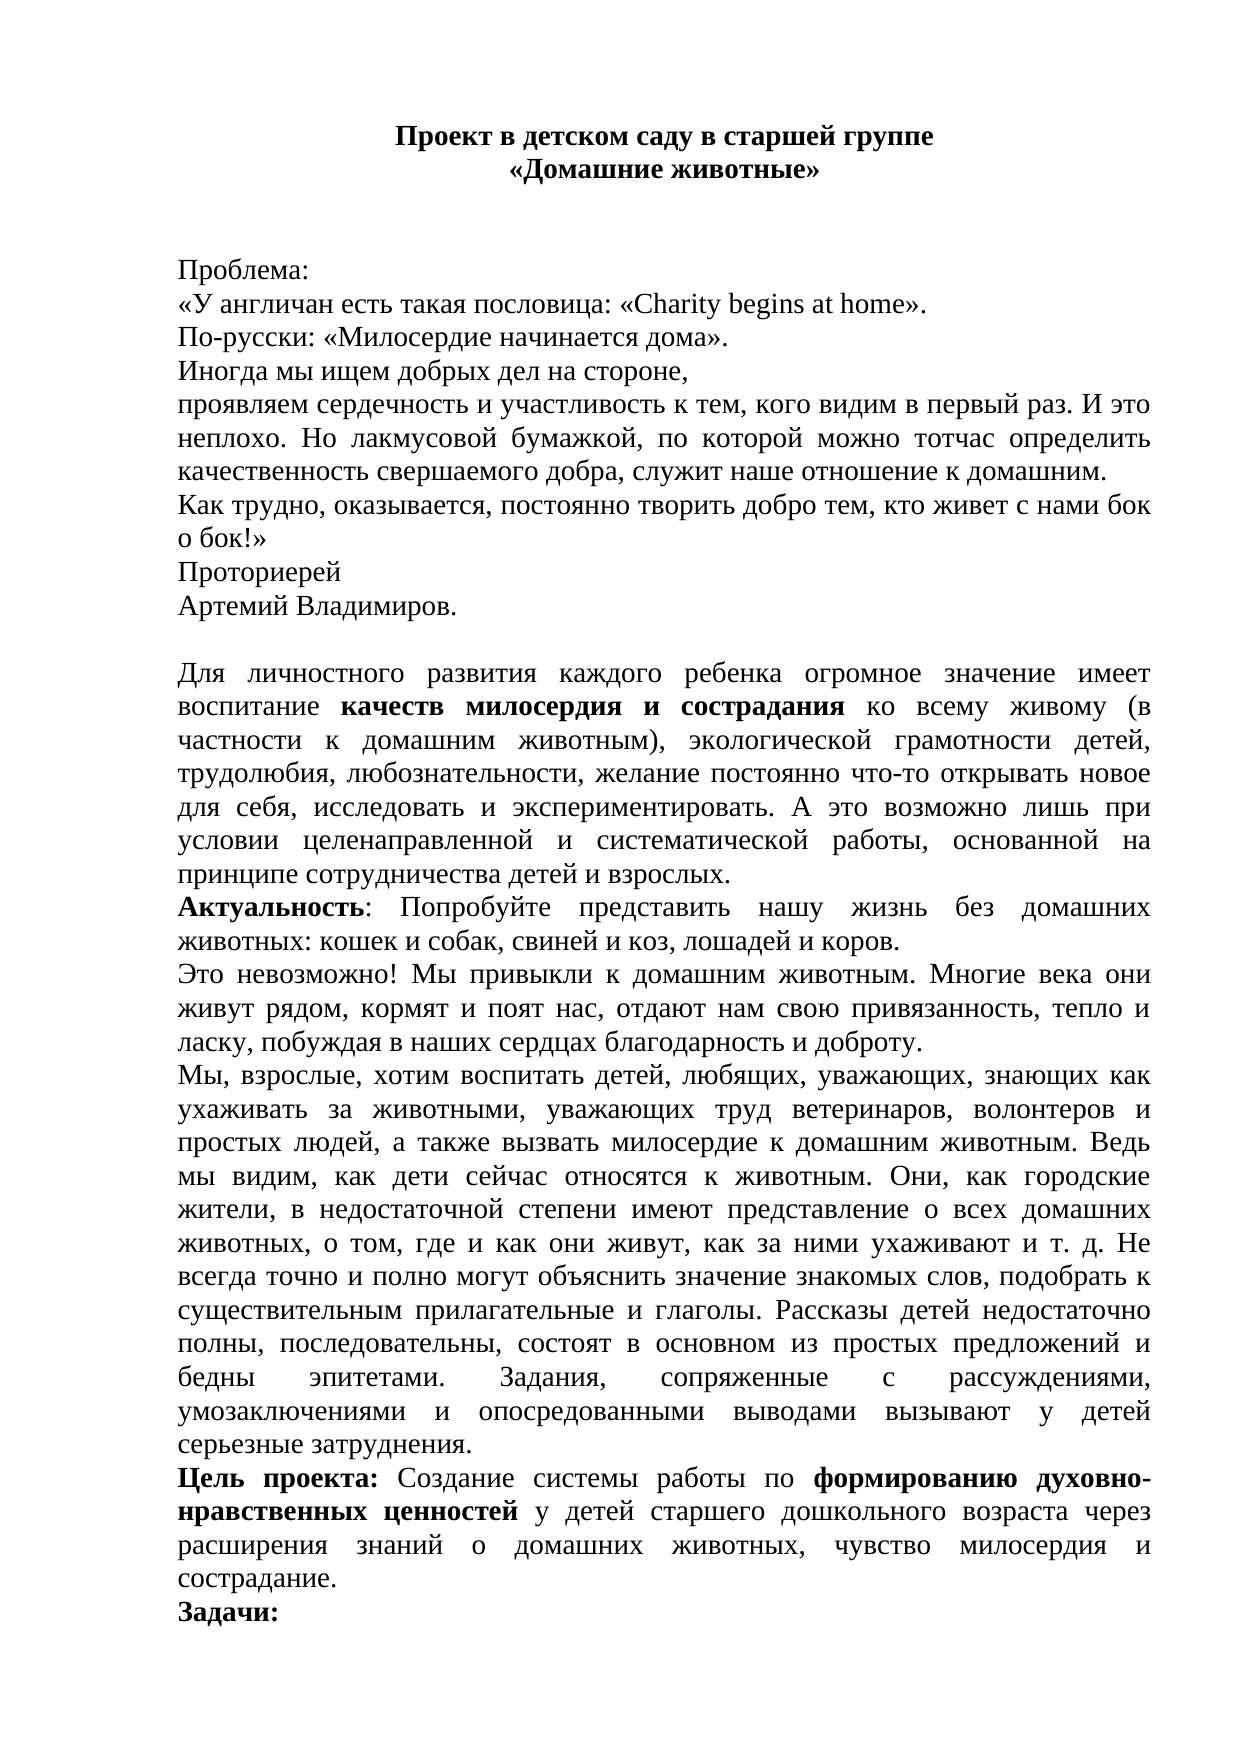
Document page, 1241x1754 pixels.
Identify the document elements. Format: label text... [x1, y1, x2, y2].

text Проект в детском саду в старшей группе [177, 118, 1152, 152]
text Иногда мы ищем добрых дел на стороне, [177, 353, 1152, 386]
text По-русски: «Милосердие начинается дома». [177, 319, 1152, 353]
text проявляем сердечность и участливость к тем, кого видим в первый раз. И это неплохо. Но лакмусовой бумажкой, по которой можно тотчас определить качественность свершаемого добра, служит наше отношение к домашним. [177, 386, 1152, 487]
text Для личностного развития каждого ребенка огромное значение имеет воспитание качеств милосердия и сострадания ко всему живому (в частности к домашним животным), экологической грамотности детей, трудолюбия, любознательности, желание постоянно что-то открывать новое для себя, исследовать и экспериментировать. А это возможно лишь при условии целенаправленной и систематической работы, основанной на принципе сотрудничества детей и взрослых. [177, 655, 1152, 889]
text Актуальность: Попробуйте представить нашу жизнь без домашних животных: кошек и собак, свиней и коз, лошадей и коров. [177, 889, 1152, 957]
text Проблема: [177, 252, 1152, 286]
text Задачи: [177, 1594, 1152, 1627]
text Мы, взрослые, хотим воспитать детей, любящих, уважающих, знающих как ухаживать за животными, уважающих труд ветеринаров, волонтеров и простых людей, а также вызвать милосердие к домашним животным. Ведь мы видим, как дети сейчас относятся к животным. Они, как городские жители, в недостаточной степени имеют представление о всех домашних животных, о том, где и как они живут, как за ними ухаживают и т. д. Не всегда точно и полно могут объяснить значение знакомых слов, подобрать к существительным прилагательные и глаголы. Рассказы детей недостаточно полны, последовательны, состоят в основном из простых предложений и бедны эпитетами. Задания, сопряженные с рассуждениями, умозаключениями и опосредованными выводами вызывают у детей серьезные затруднения. [177, 1057, 1152, 1460]
text Это невозможно! Мы привыкли к домашним животным. Многие века они живут рядом, кормят и поят нас, отдают нам свою привязанность, тепло и ласку, побуждая в наших сердцах благодарность и доброту. [177, 957, 1152, 1057]
text Проториерей [177, 554, 1152, 588]
text Как трудно, оказывается, постоянно творить добро тем, кто живет с нами бок о бок!» [177, 487, 1152, 554]
text «У англичан есть такая пословица: «Charity begins at home». [177, 286, 1152, 319]
text Цель проекта: Создание системы работы по формированию духовно-нравственных ценностей у детей старшего дошкольного возраста через расширения знаний о домашних животных, чувство милосердия и сострадание. [177, 1460, 1152, 1594]
text Артемий Владимиров. [177, 588, 1152, 621]
text «Домашние животные» [177, 152, 1152, 185]
